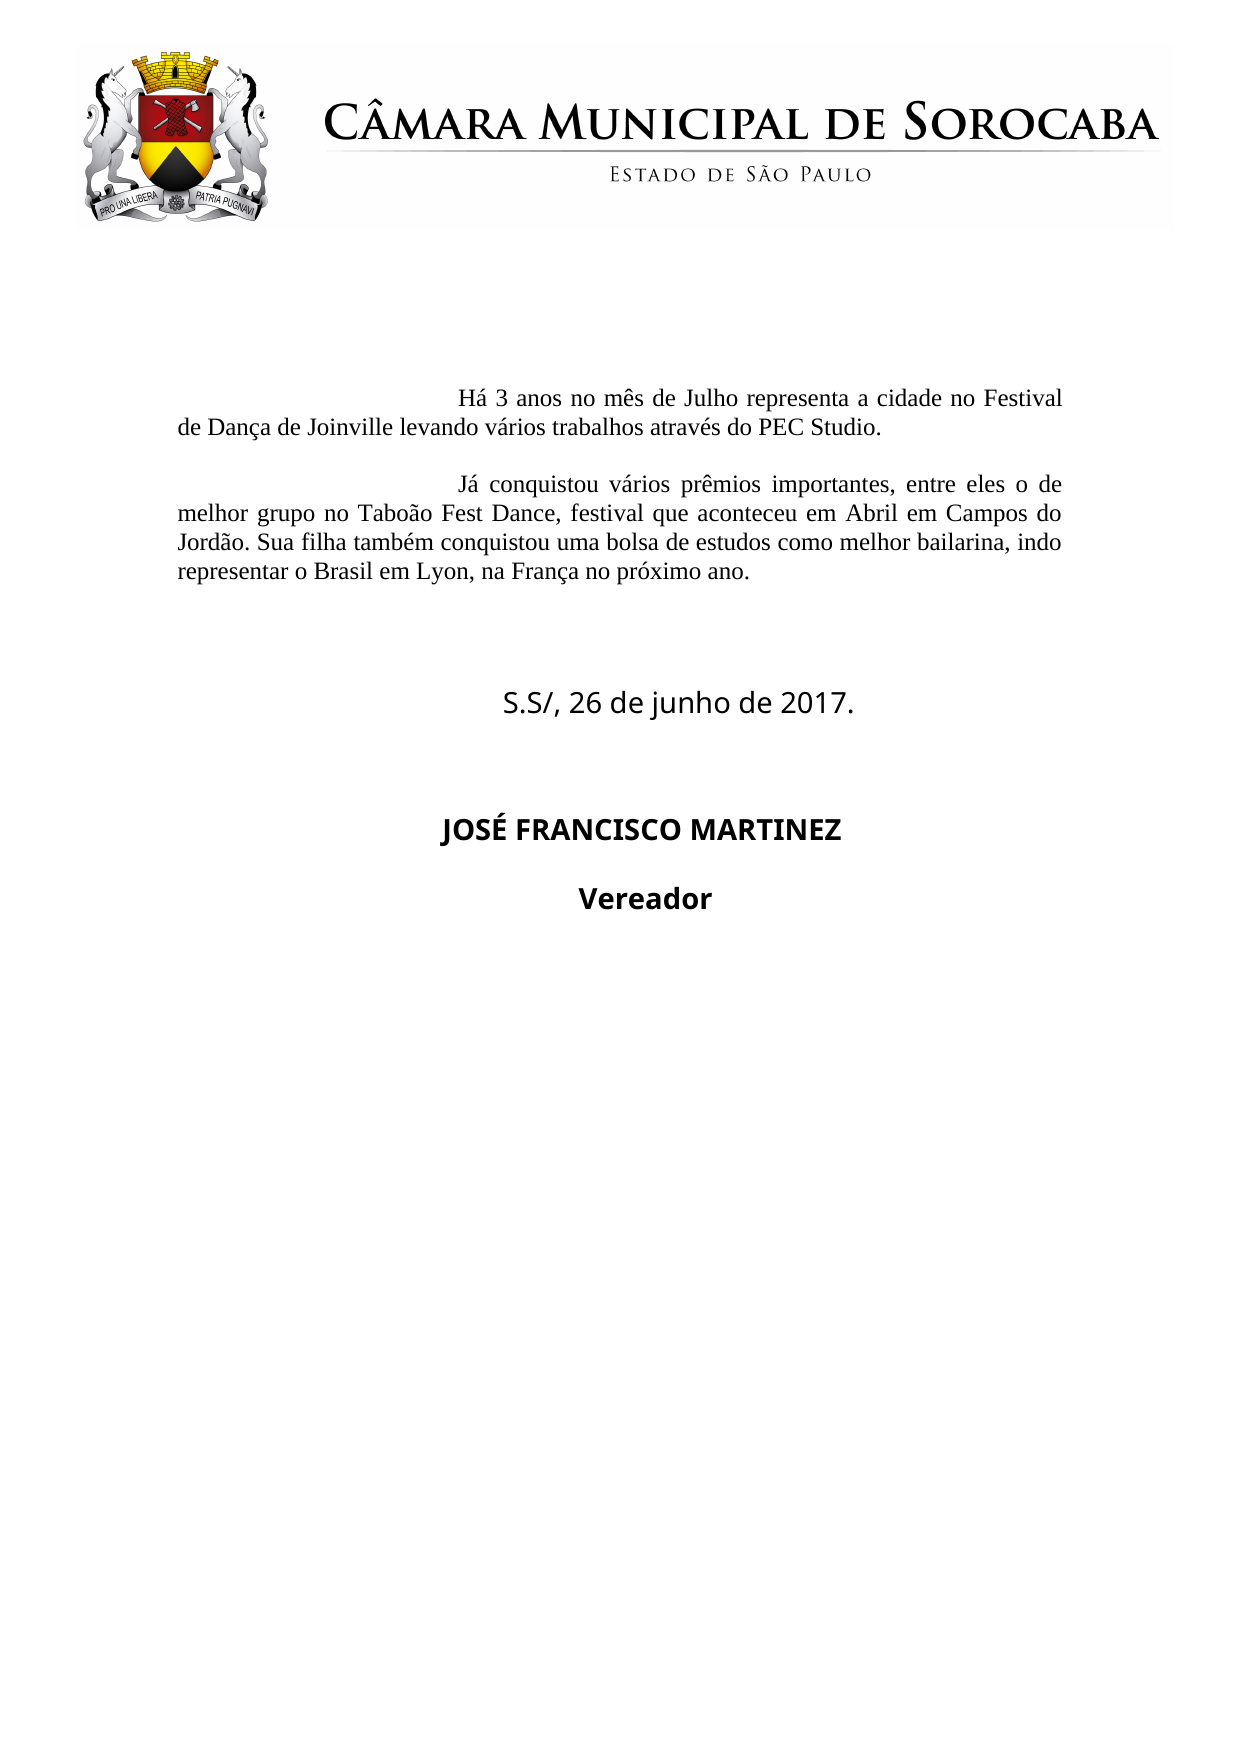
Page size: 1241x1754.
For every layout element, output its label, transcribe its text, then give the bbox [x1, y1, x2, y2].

text Vereador [177, 878, 1063, 918]
text S.S/, 26 de junho de 2017. [177, 682, 1063, 722]
picture [76, 44, 1174, 230]
text Há 3 anos no mês de Julho representa a cidade no Festival de Dança de Joinville levando vários trabalhos através do PEC Studio. [177, 383, 1063, 440]
text JOSÉ FRANCISCO MARTINEZ [177, 809, 1063, 849]
text Já conquistou vários prêmios importantes, entre eles o de melhor grupo no Taboão Fest Dance, festival que aconteceu em Abril em Campos do Jordão. Sua filha também conquistou uma bolsa de estudos como melhor bailarina, indo representar o Brasil em Lyon, na França no próximo ano. [177, 469, 1063, 584]
